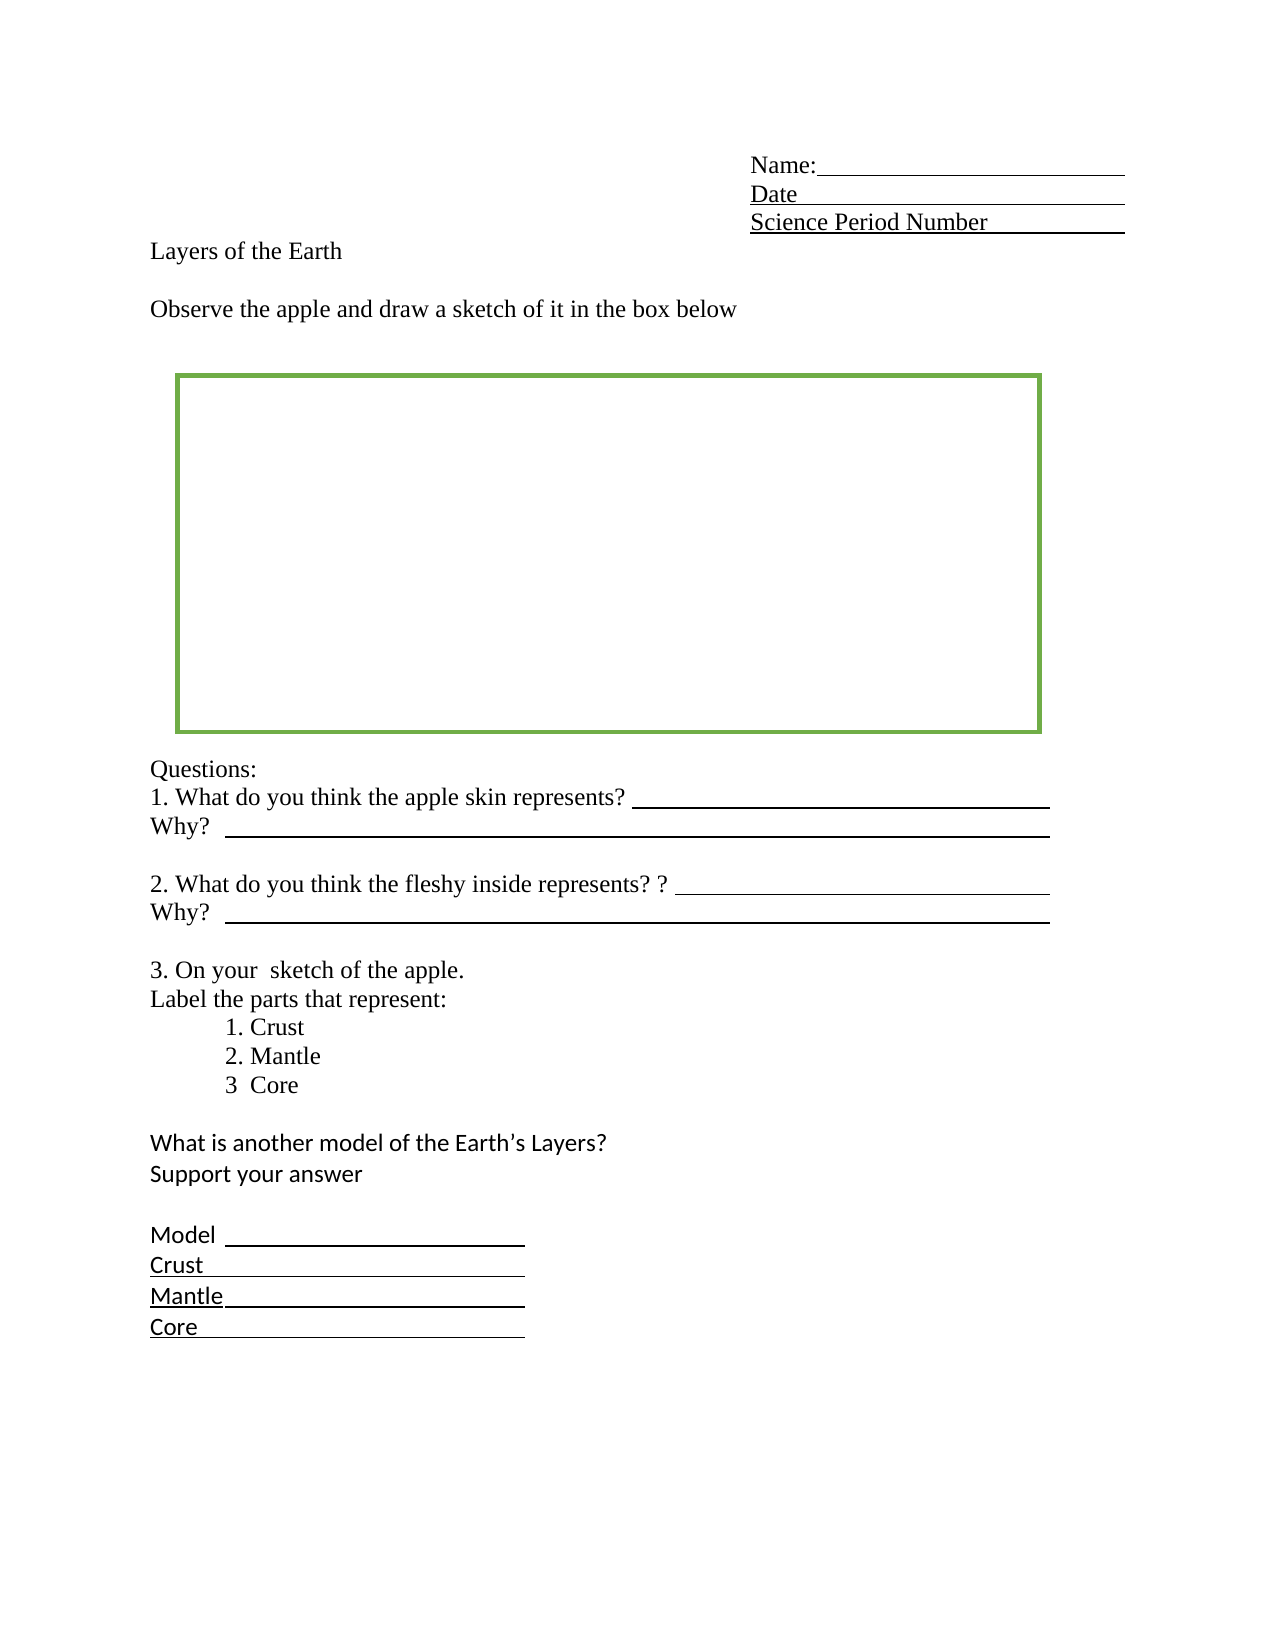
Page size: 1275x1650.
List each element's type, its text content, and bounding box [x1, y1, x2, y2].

text Support your answer [150, 1158, 1125, 1188]
text What is another model of the Earth’s Layers? [150, 1127, 1125, 1158]
text Name: [150, 150, 1125, 179]
text Date [150, 179, 1125, 207]
text 2. Mantle [150, 1041, 1125, 1070]
text Layers of the Earth [150, 236, 1125, 265]
text 3. On your sketch of the apple. [150, 955, 1125, 984]
text 1. What do you think the apple skin represents? [150, 782, 1125, 811]
text Why? [150, 897, 1125, 926]
text Model [150, 1219, 1125, 1249]
text Observe the apple and draw a sketch of it in the box below [150, 294, 1125, 322]
text Questions: [150, 754, 1125, 782]
text Science Period Number [150, 207, 1125, 236]
text 3 Core [150, 1070, 1125, 1099]
text 2. What do you think the fleshy inside represents? ? [150, 869, 1125, 897]
text Crust [150, 1249, 1125, 1280]
text Mantle [150, 1280, 1125, 1311]
text Label the parts that represent: [150, 984, 1125, 1012]
text 1. Crust [150, 1012, 1125, 1041]
text Why? [150, 811, 1125, 840]
text Core [150, 1311, 1125, 1341]
